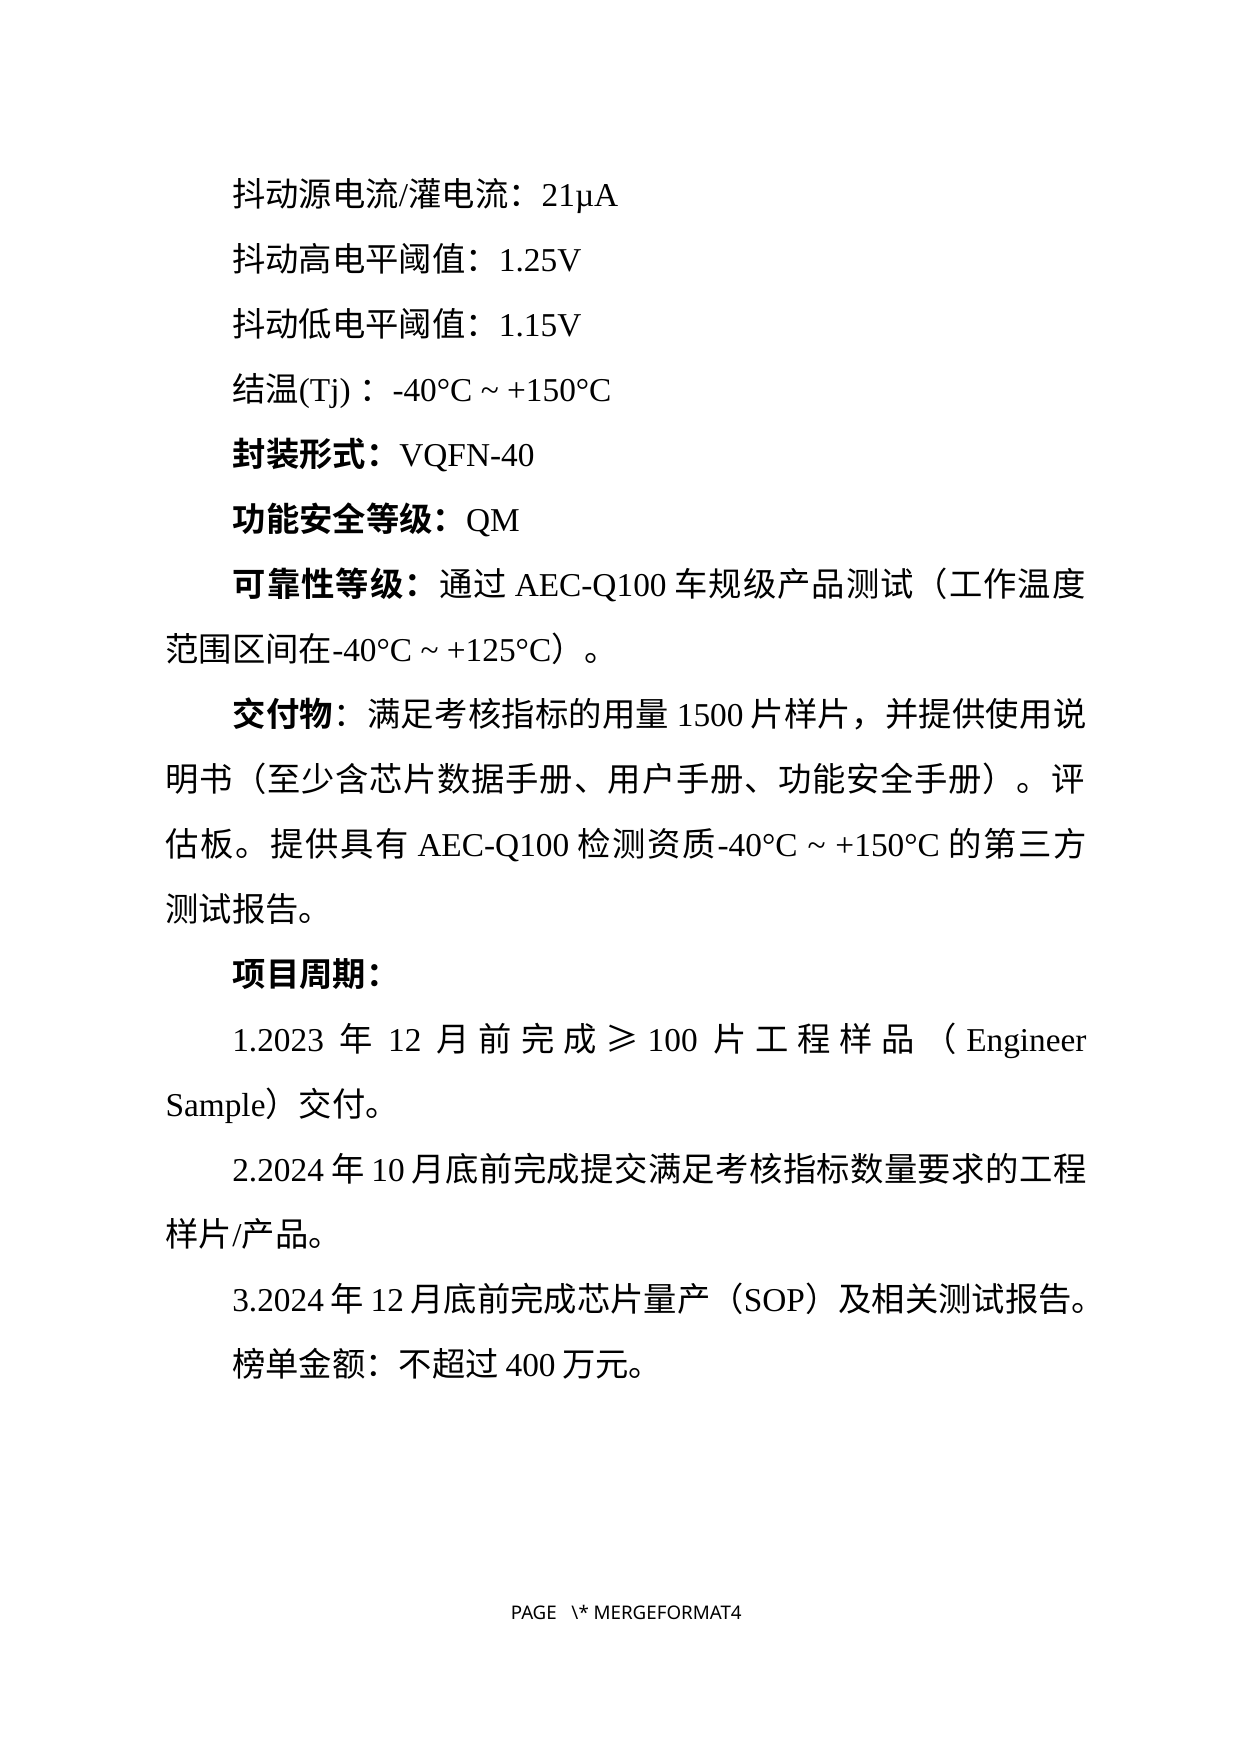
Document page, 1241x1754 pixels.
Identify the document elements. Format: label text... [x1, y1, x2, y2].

text 项目周期： [165, 940, 1087, 1005]
text 榜单金额：不超过400万元。 [165, 1330, 1087, 1395]
text 抖动源电流/灌电流：21µA [165, 160, 1087, 225]
text 交付物：满足考核指标的用量1500片样片，并提供使用说明书（至少含芯片数据手册、用户手册、功能安全手册）。评估板。提供具有AEC-Q100检测资质-40°C ~ +150°C的第三方测试报告。 [165, 680, 1087, 940]
text 3.2024年12月底前完成芯片量产（SOP）及相关测试报告。 [165, 1265, 1087, 1330]
text 1.2023年12月前完成≥100片工程样品（Engineer Sample）交付。 [165, 1005, 1087, 1135]
text 结温(Tj) ：-40°C ~ +150°C [165, 355, 1087, 420]
text 可靠性等级：通过AEC-Q100车规级产品测试（工作温度范围区间在-40°C ~ +125°C）。 [165, 550, 1087, 680]
text 功能安全等级：QM [165, 485, 1087, 550]
text 抖动高电平阈值：1.25V [165, 225, 1087, 290]
text 2.2024年10月底前完成提交满足考核指标数量要求的工程样片/产品。 [165, 1135, 1087, 1265]
text 抖动低电平阈值：1.15V [165, 290, 1087, 355]
text 封装形式：VQFN-40 [165, 420, 1087, 485]
